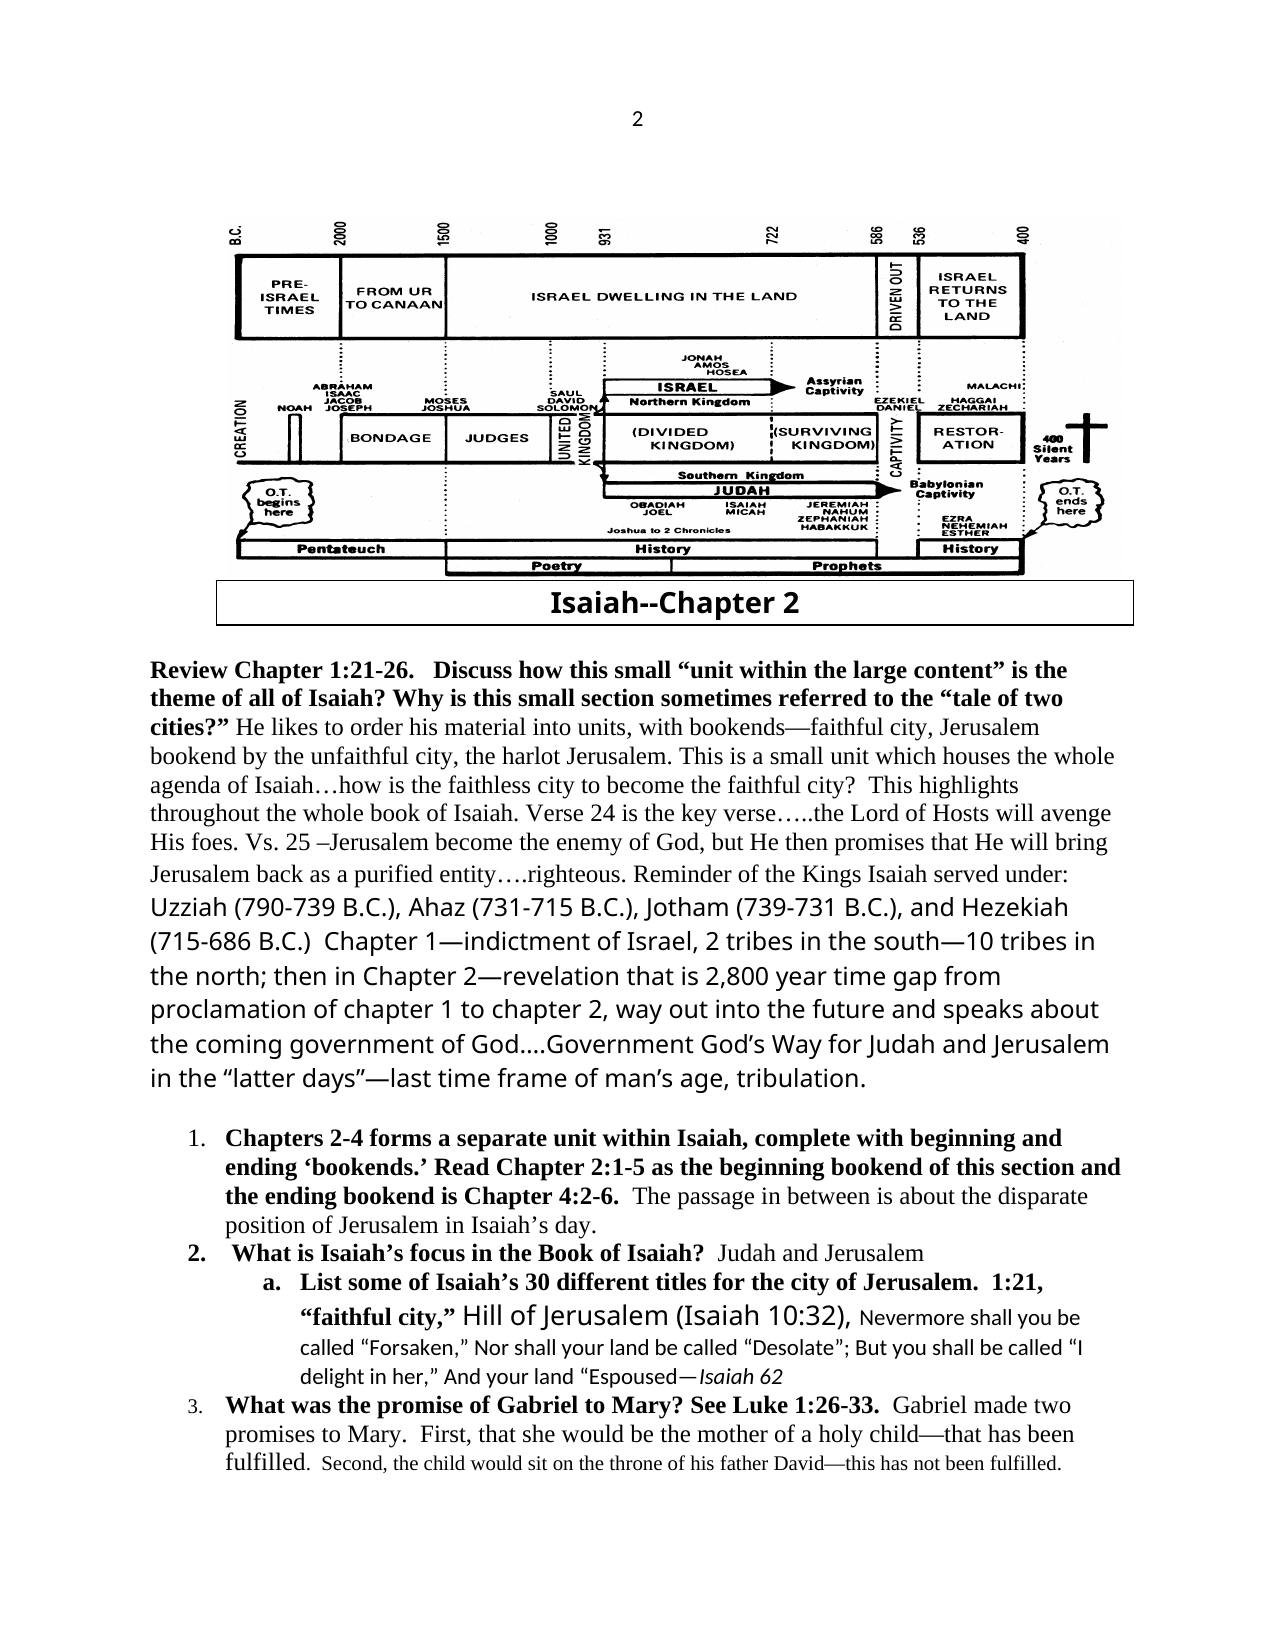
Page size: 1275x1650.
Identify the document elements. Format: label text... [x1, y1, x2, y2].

list What was the promise of Gabriel to Mary? See Luke 1:26-33. Gabriel made two promises to Mary. First, that she would be the mother of a holy child—that has been fulfilled. Second, the child would sit on the throne of his father David—this has not been fulfilled. [187, 1390, 1125, 1476]
text Review Chapter 1:21-26. Discuss how this small “unit within the large content” is the theme of all of Isaiah? Why is this small section sometimes referred to the “tale of two cities?” He likes to order his material into units, with bookends—faithful city, Jerusalem bookend by the unfaithful city, the harlot Jerusalem. This is a small unit which houses the whole agenda of Isaiah…how is the faithless city to become the faithful city? This highlights throughout the whole book of Isaiah. Verse 24 is the key verse…..the Lord of Hosts will avenge His foes. Vs. 25 –Jerusalem become the enemy of God, but He then promises that He will bring Jerusalem back as a purified entity….righteous. Reminder of the Kings Isaiah served under: Uzziah (790-739 B.C.), Ahaz (731-715 B.C.), Jotham (739-731 B.C.), and Hezekiah (715-686 B.C.) Chapter 1—indictment of Israel, 2 tribes in the south—10 tribes in the north; then in Chapter 2—revelation that is 2,800 year time gap from proclamation of chapter 1 to chapter 2, way out into the future and speaks about the coming government of God….Government God’s Way for Judah and Jerusalem in the “latter days”—last time frame of man’s age, tribulation. [150, 655, 1125, 1094]
list Isaiah--Chapter 2 [217, 581, 1133, 624]
list Chapters 2-4 forms a separate unit within Isaiah, complete with beginning and ending ‘bookends.’ Read Chapter 2:1-5 as the beginning bookend of this section and the ending bookend is Chapter 4:2-6. The passage in between is about the disparate position of Jerusalem in Isaiah’s day. [187, 1123, 1125, 1238]
list List some of Isaiah’s 30 different titles for the city of Jerusalem. 1:21, “faithful city,” Hill of Jerusalem (Isaiah 10:32), Nevermore shall you be called “Forsaken,” Nor shall your land be called “Desolate”; But you shall be called “I delight in her,” And your land “Espoused—Isaiah 62 [262, 1267, 1125, 1390]
list What is Isaiah’s focus in the Book of Isaiah? Judah and Jerusalem [187, 1238, 1125, 1267]
picture [227, 218, 1123, 580]
